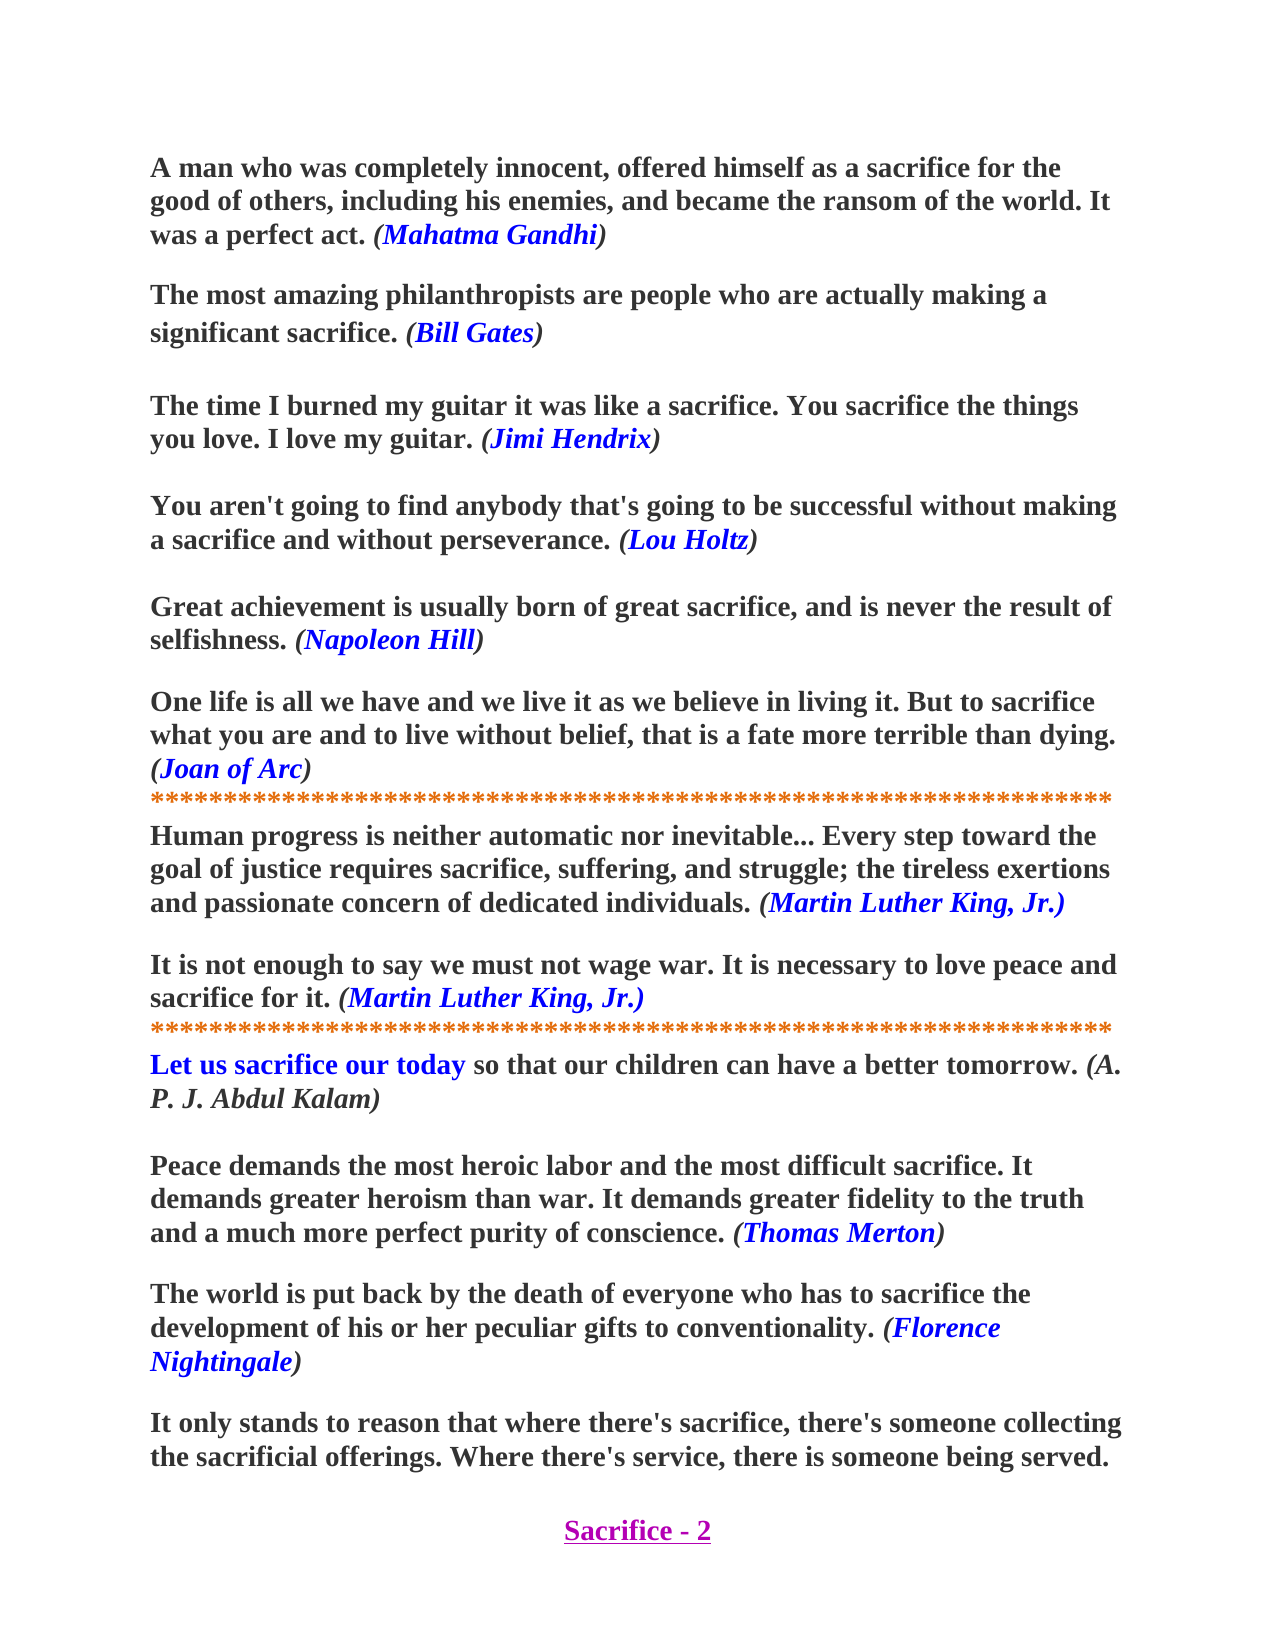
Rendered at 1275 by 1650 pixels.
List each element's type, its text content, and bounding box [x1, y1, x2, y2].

text A man who was completely innocent, offered himself as a sacrifice for the good of others, including his enemies, and became the ransom of the world. It was a perfect act. (Mahatma Gandhi) [150, 150, 1125, 251]
text ****************************************************************** Human progress is neither automatic nor inevitable... Every step toward the goal of justice requires sacrifice, suffering, and struggle; the tireless exertions and passionate concern of dedicated individuals. (Martin Luther King, Jr.) [150, 784, 1125, 947]
text The most amazing philanthropists are people who are actually making a significant sacrifice. (Bill Gates) [150, 277, 1125, 349]
text It is not enough to say we must not wage war. It is necessary to love peace and sacrifice for it. (Martin Luther King, Jr.) [150, 947, 1125, 1014]
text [150, 1405, 1125, 1472]
text Let us sacrifice our today so that our children can have a better tomorrow. (A. P. J. Abdul Kalam) [150, 1047, 1125, 1114]
text The world is put back by the death of everyone who has to sacrifice the development of his or her peculiar gifts to conventionality. (Florence Nightingale) [150, 1277, 1125, 1405]
text Peace demands the most heroic labor and the most difficult sacrifice. It demands greater heroism than war. It demands greater fidelity to the truth and a much more perfect purity of conscience. (Thomas Merton) [150, 1148, 1125, 1277]
text One life is all we have and we live it as we believe in living it. But to sacrifice what you are and to live without belief, that is a fate more terrible than dying. (Joan of Arc) [150, 684, 1125, 784]
text The time I burned my guitar it was like a sacrifice. You sacrifice the things you love. I love my guitar. (Jimi Hendrix) [150, 388, 1125, 455]
text Great achievement is usually born of great sacrifice, and is never the result of selfishness. (Napoleon Hill) [150, 589, 1125, 684]
text ****************************************************************** [150, 1014, 1125, 1047]
text You aren't going to find anybody that's going to be successful without making a sacrifice and without perseverance. (Lou Holtz) [150, 488, 1125, 555]
